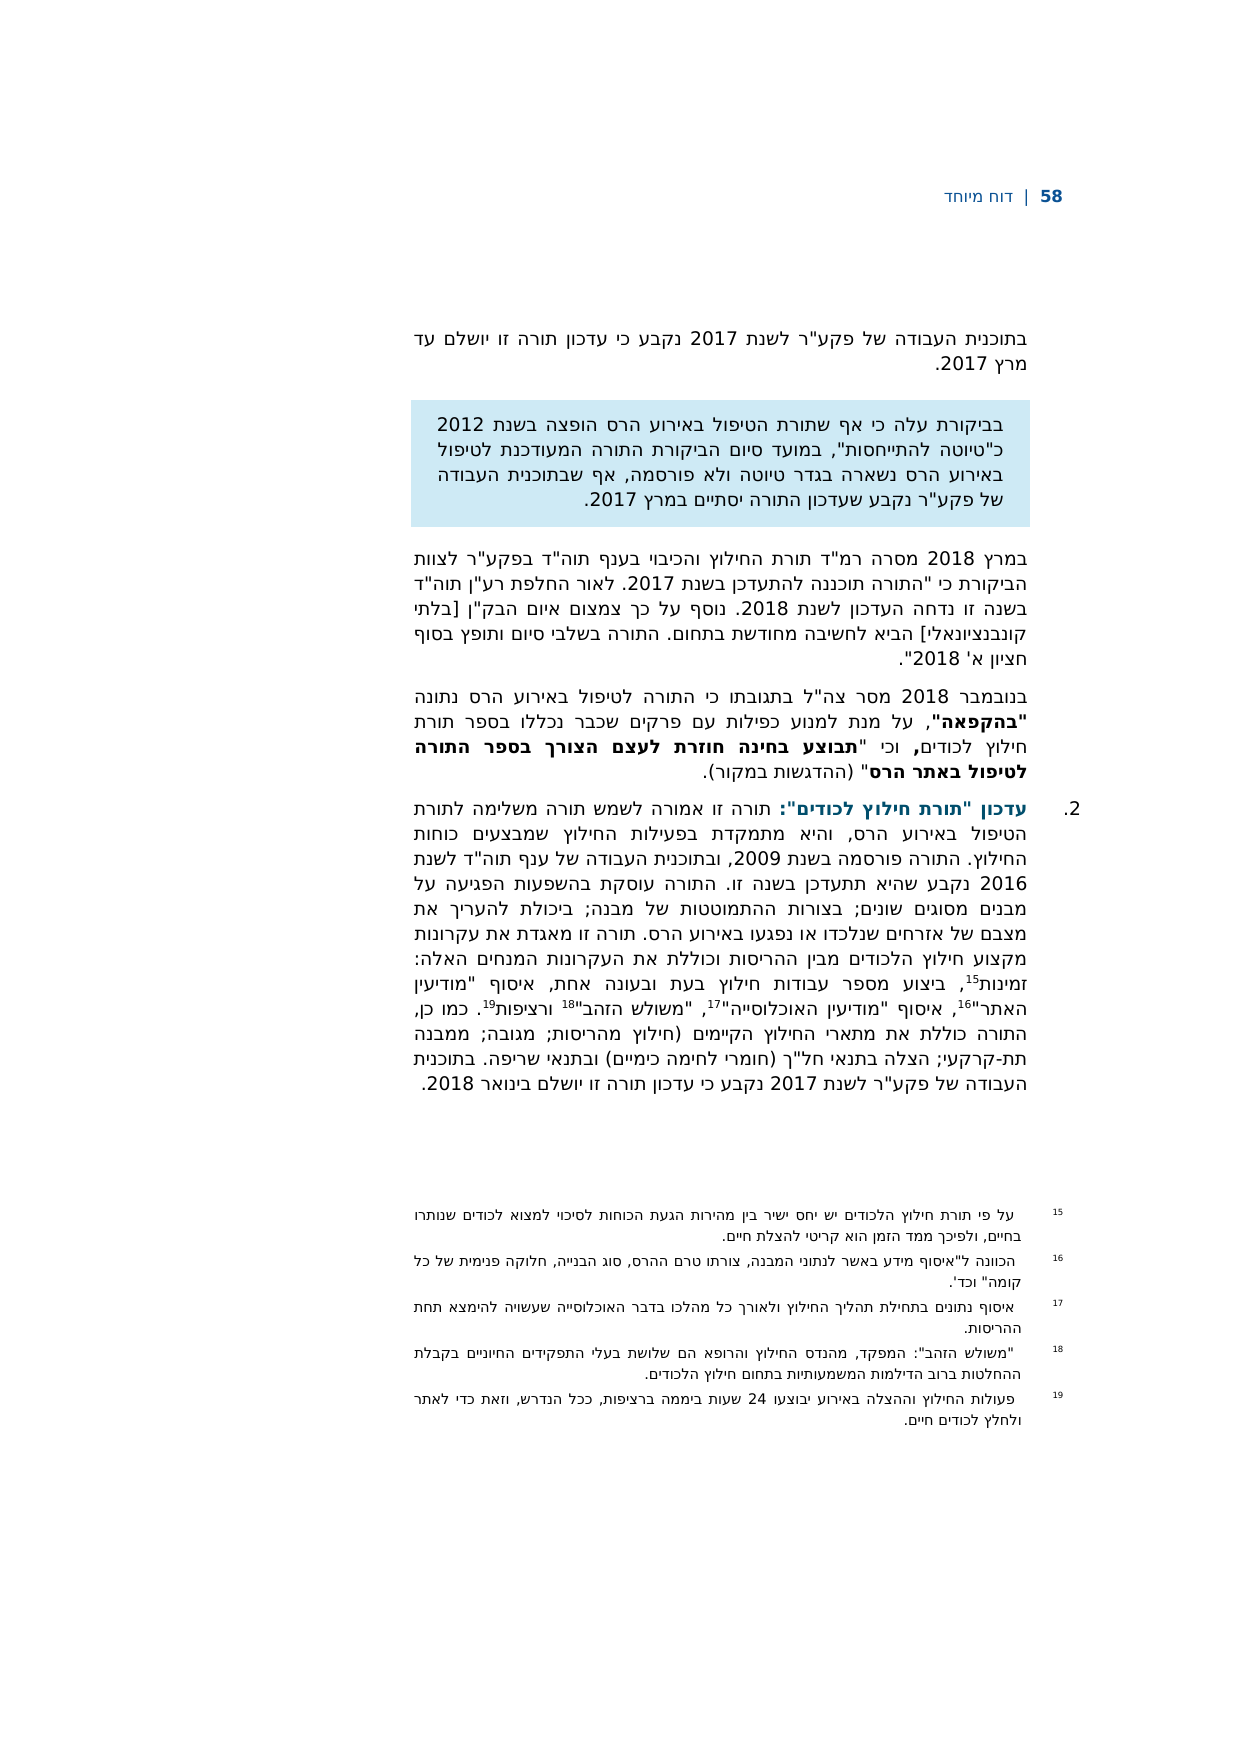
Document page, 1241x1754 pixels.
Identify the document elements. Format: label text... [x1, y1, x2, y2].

text בנובמבר 2018 מסר צה"ל בתגובתו כי התורה לטיפול באירוע הרס נתונה "בהקפאה", על מנת למנוע כפילות עם פרקים שכבר נכללו בספר תורת חילוץ לכודים, וכי "תבוצע בחינה חוזרת לעצם הצורך בספר התורה לטיפול באתר הרס" (ההדגשות במקור). [413, 683, 1028, 783]
text בביקורת עלה כי אף שתורת הטיפול באירוע הרס הופצה בשנת 2012 כ"טיוטה להתייחסות", במועד סיום הביקורת התורה המעודכנת לטיפול באירוע הרס נשארה בגדר טיוטה ולא פורסמה, אף שבתוכנית העבודה של פקע"ר נקבע שעדכון התורה יסתיים במרץ 2017. [414, 403, 1027, 524]
list עדכון "תורת חילוץ לכודים": תורה זו אמורה לשמש תורה משלימה לתורת הטיפול באירוע הרס, והיא מתמקדת בפעילות החילוץ שמבצעים כוחות החילוץ. התורה פורסמה בשנת 2009, ובתוכנית העבודה של ענף תוה"ד לשנת 2016 נקבע שהיא תתעדכן בשנה זו. התורה עוסקת בהשפעות הפגיעה על מבנים מסוגים שונים; בצורות ההתמוטטות של מבנה; ביכולת להעריך את מצבם של אזרחים שנלכדו או נפגעו באירוע הרס. תורה זו מאגדת את עקרונות מקצוע חילוץ הלכודים מבין ההריסות וכוללת את העקרונות המנחים האלה: זמינות, ביצוע מספר עבודות חילוץ בעת ובעונה אחת, איסוף "מודיעין האתר", איסוף "מודיעין האוכלוסייה", "משולש הזהב" ורציפות. כמו כן, התורה כוללת את מתארי החילוץ הקיימים (חילוץ מהריסות; מגובה; ממבנה תת-קרקעי; הצלה בתנאי חל"ך (חומרי לחימה כימיים) ובתנאי שריפה. בתוכנית העבודה של פקע"ר לשנת 2017 נקבע כי עדכון תורה זו יושלם בינואר 2018. [413, 796, 1063, 1096]
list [413, 325, 1063, 375]
text במרץ 2018 מסרה רמ"ד תורת החילוץ והכיבוי בענף תוה"ד בפקע"ר לצוות הביקורת כי "התורה תוכננה להתעדכן בשנת 2017. לאור החלפת רע"ן תוה"ד בשנה זו נדחה העדכון לשנת 2018. נוסף על כך צמצום איום הבק"ן [בלתי קונבנציונאלי] הביא לחשיבה מחודשת בתחום. התורה בשלבי סיום ותופץ בסוף חציון א' 2018". [413, 546, 1028, 671]
